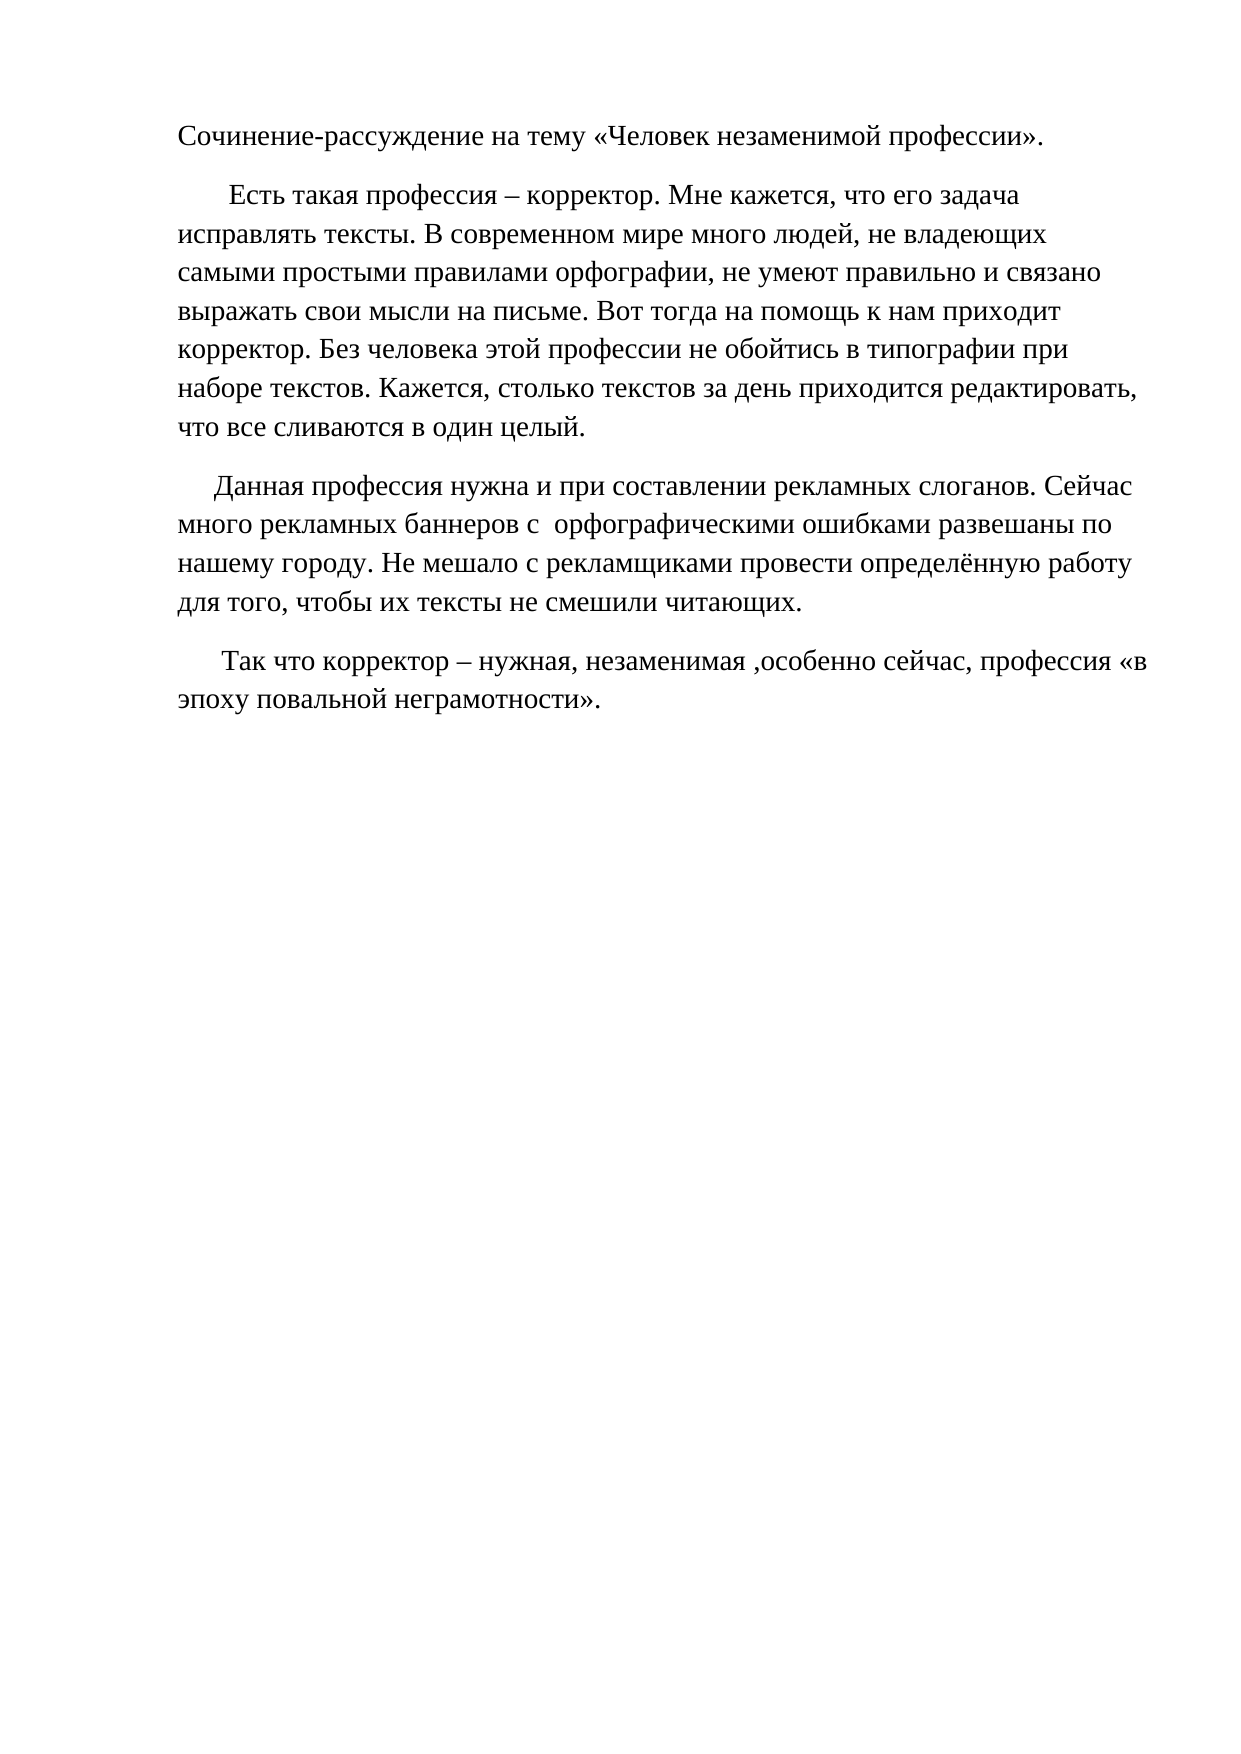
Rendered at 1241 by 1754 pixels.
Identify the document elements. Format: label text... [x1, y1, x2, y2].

text Данная профессия нужна и при составлении рекламных слоганов. Сейчас много рекламных баннеров с орфографическими ошибками развешаны по нашему городу. Не мешало с рекламщиками провести определённую работу для того, чтобы их тексты не смешили читающих. [177, 468, 1152, 617]
text Так что корректор – нужная, незаменимая ,особенно сейчас, профессия «в эпоху повальной неграмотности». [177, 643, 1152, 715]
text Сочинение-рассуждение на тему «Человек незаменимой профессии». [177, 118, 1152, 152]
text Есть такая профессия – корректор. Мне кажется, что его задача исправлять тексты. В современном мире много людей, не владеющих самыми простыми правилами орфографии, не умеют правильно и связано выражать свои мысли на письме. Вот тогда на помощь к нам приходит корректор. Без человека этой профессии не обойтись в типографии при наборе текстов. Кажется, столько текстов за день приходится редактировать, что все сливаются в один целый. [177, 177, 1152, 442]
